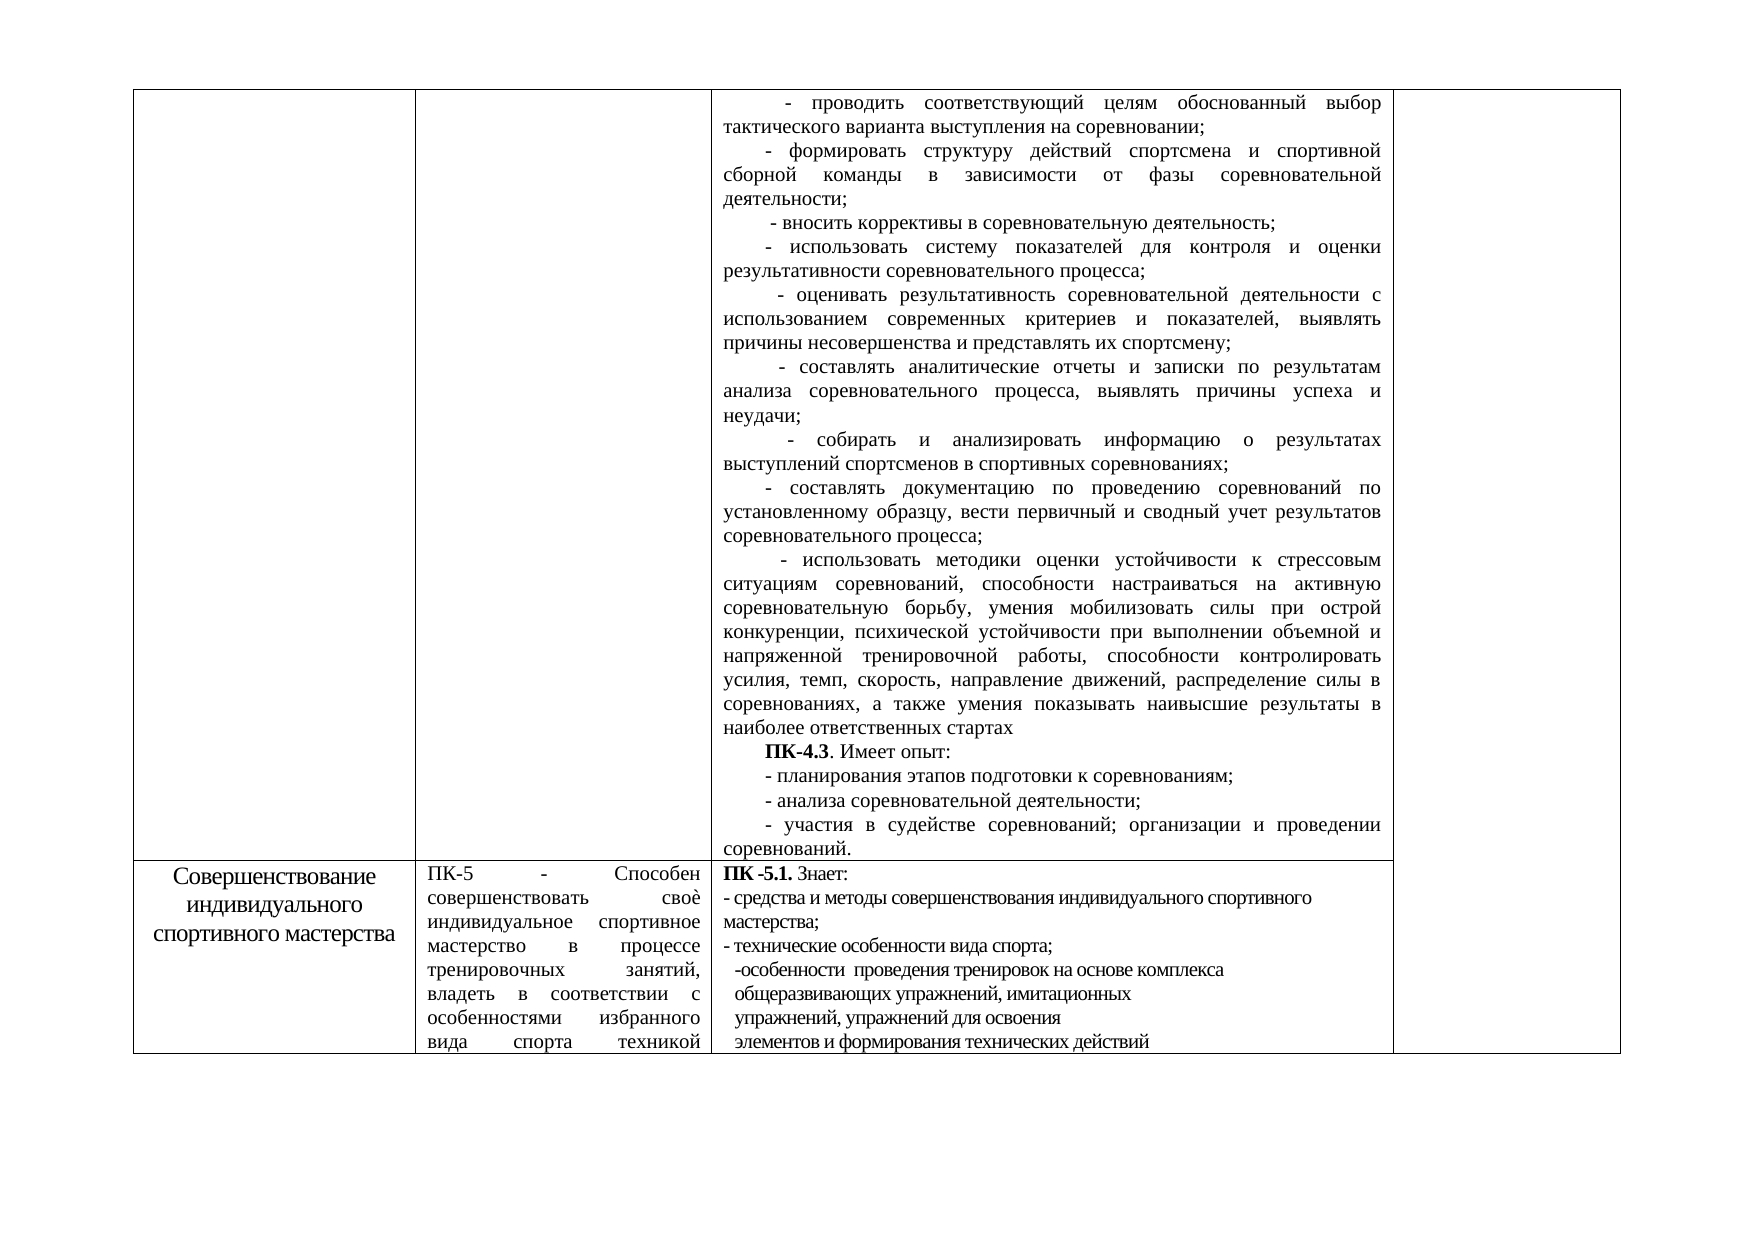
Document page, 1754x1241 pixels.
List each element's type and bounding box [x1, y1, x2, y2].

table_cell [416, 861, 711, 1053]
table_cell [134, 90, 415, 860]
table_cell [712, 90, 1393, 860]
table_cell [712, 861, 1393, 1053]
table_cell [134, 861, 415, 1053]
table_cell [416, 90, 711, 860]
